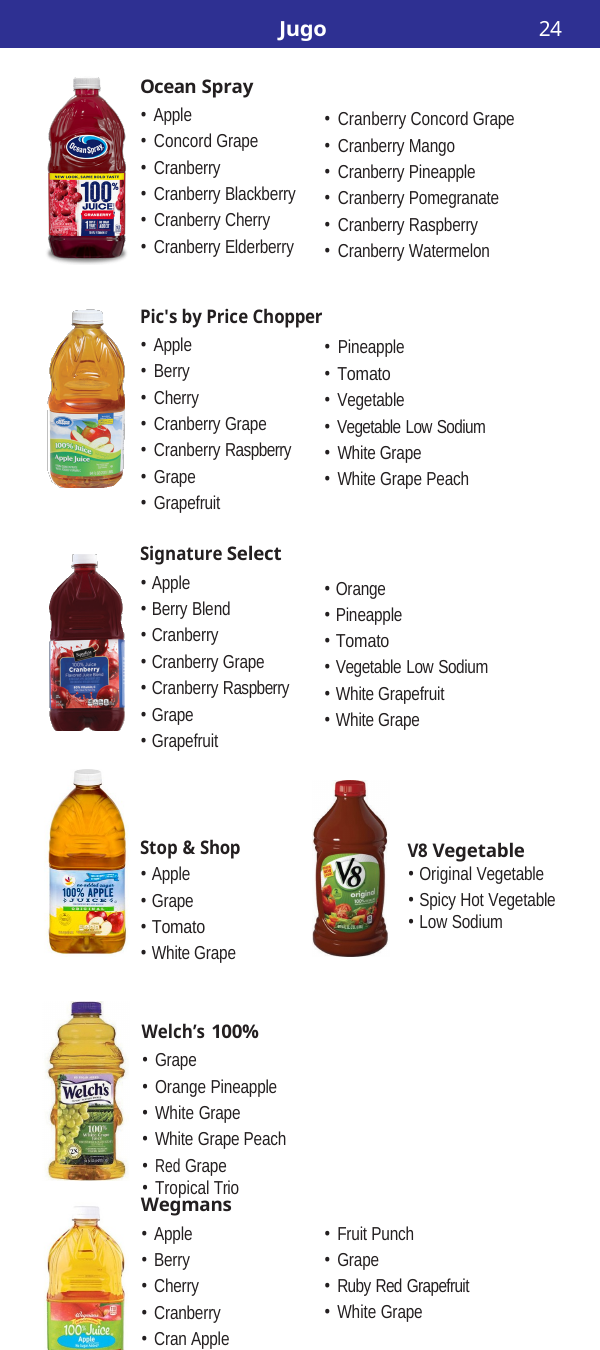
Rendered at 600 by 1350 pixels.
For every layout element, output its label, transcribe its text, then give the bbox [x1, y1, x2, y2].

list Ruby Red Grapefruit [324, 1272, 600, 1298]
picture [42, 1001, 130, 1181]
list Cranberry Raspberry [140, 437, 293, 462]
list Cranberry Pineapple [323, 158, 600, 184]
list Cranberry Raspberry [323, 211, 600, 237]
list Apple [140, 101, 297, 127]
picture [312, 780, 390, 957]
list Cherry [140, 384, 293, 409]
list Grape [140, 887, 291, 912]
list White Grape [324, 707, 600, 732]
list White Grape Peach [323, 466, 600, 491]
list Pineapple [323, 334, 600, 359]
list White Grape [324, 1299, 600, 1324]
list Tomato [324, 627, 600, 653]
list Grape [324, 1246, 600, 1272]
list White Grape [140, 940, 291, 965]
list Cranberry Grape [140, 648, 291, 674]
list Cranberry Elderberry [140, 233, 297, 259]
list White Grape [323, 439, 600, 465]
list Cranberry [140, 622, 291, 647]
list Cranberry Concord Grape [323, 106, 600, 131]
picture [43, 1202, 129, 1350]
list Grapefruit [140, 727, 291, 753]
list Cranberry Grape [140, 410, 293, 436]
list Berry [140, 358, 293, 383]
picture [43, 769, 131, 957]
list Cranberry Watermelon [323, 237, 600, 263]
text Signature Select [140, 541, 291, 566]
list Fruit Punch [324, 1220, 600, 1245]
list Grape [140, 701, 291, 726]
text Pic's by Price Chopper [140, 303, 600, 329]
list Berry Blend [140, 595, 291, 621]
list White Grapefruit [324, 680, 600, 706]
list Grapefruit [140, 489, 293, 515]
picture [49, 553, 125, 731]
list Tomato [323, 360, 600, 386]
list Vegetable Low Sodium [323, 413, 600, 438]
list Cranberry Cherry [140, 207, 297, 232]
list Apple [140, 861, 291, 886]
picture [41, 76, 149, 265]
list Cranberry Raspberry [140, 674, 291, 700]
list Apple [140, 331, 293, 357]
list Vegetable Low Sodium [324, 654, 600, 679]
list Apple [140, 569, 291, 594]
list Orange [324, 575, 600, 600]
list Cranberry Blackberry [140, 180, 297, 206]
picture [46, 308, 125, 488]
list Tomato [140, 913, 291, 939]
list Cranberry Pomegranate [323, 185, 600, 210]
list Vegetable [323, 387, 600, 412]
list Cranberry Mango [323, 132, 600, 158]
text Ocean Spray [140, 73, 297, 99]
text Stop & Shop [140, 834, 291, 860]
list Grape [140, 463, 293, 488]
list Cranberry [140, 154, 297, 179]
list Concord Grape [140, 128, 297, 153]
list Pineapple [324, 601, 600, 627]
